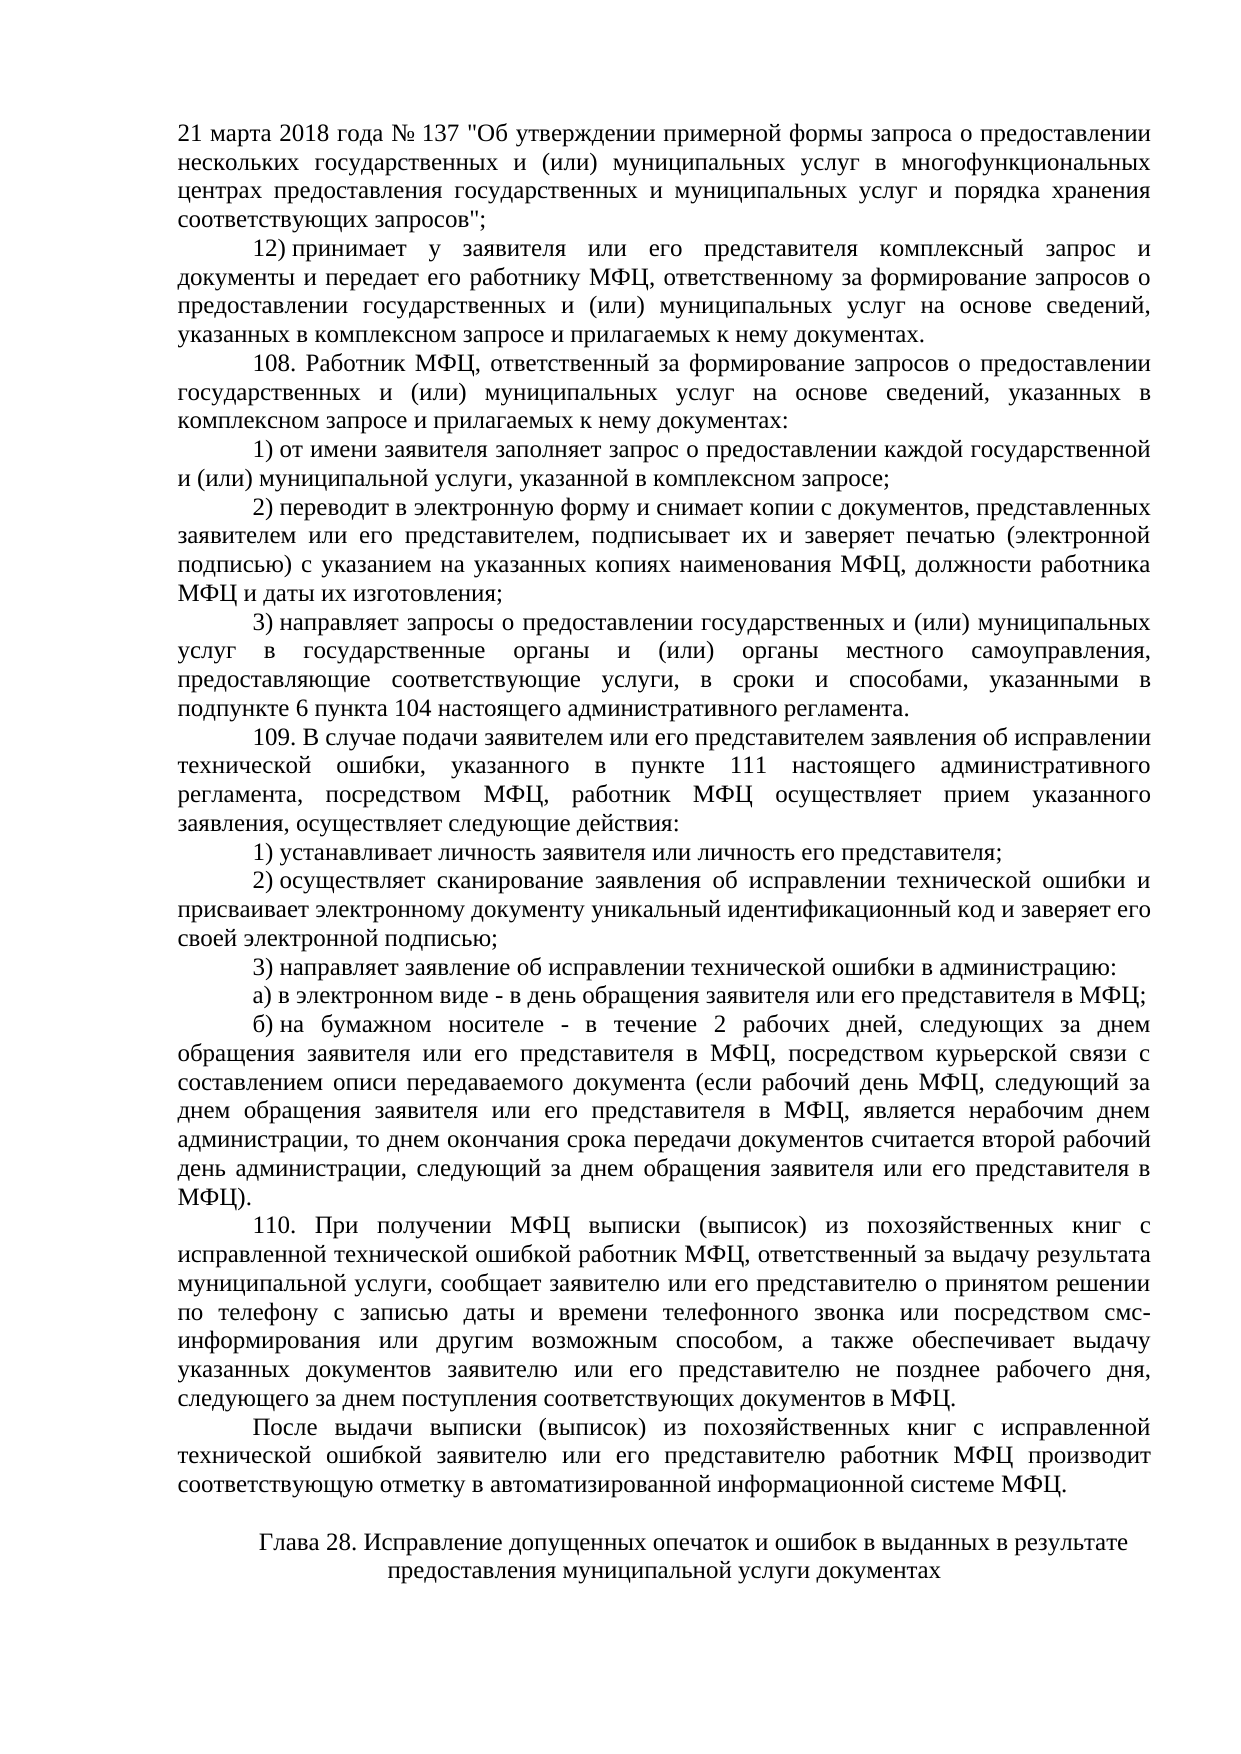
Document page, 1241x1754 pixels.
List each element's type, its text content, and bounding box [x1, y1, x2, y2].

text 3) направляет заявление об исправлении технической ошибки в администрацию: [177, 952, 1152, 981]
text 1) устанавливает личность заявителя или личность его представителя; [177, 837, 1152, 866]
text 1) от имени заявителя заполняет запрос о предоставлении каждой государственной и (или) муниципальной услуги, указанной в комплексном запросе; [177, 434, 1152, 492]
text 2) переводит в электронную форму и снимает копии с документов, представленных заявителем или его представителем, подписывает их и заверяет печатью (электронной подписью) с указанием на указанных копиях наименования МФЦ, должности работника МФЦ и даты их изготовления; [177, 492, 1152, 607]
text а) в электронном виде - в день обращения заявителя или его представителя в МФЦ; [177, 981, 1152, 1009]
text 3) направляет запросы о предоставлении государственных и (или) муниципальных услуг в государственные органы и (или) органы местного самоуправления, предоставляющие соответствующие услуги, в сроки и способами, указанными в подпункте 6 пункта 104 настоящего административного регламента. [177, 607, 1152, 722]
text 109. В случае подачи заявителем или его представителем заявления об исправлении технической ошибки, указанного в пункте 111 настоящего административного регламента, посредством МФЦ, работник МФЦ осуществляет прием указанного заявления, осуществляет следующие действия: [177, 722, 1152, 837]
text б) на бумажном носителе - в течение 2 рабочих дней, следующих за днем обращения заявителя или его представителя в МФЦ, посредством курьерской связи с составлением описи передаваемого документа (если рабочий день МФЦ, следующий за днем обращения заявителя или его представителя в МФЦ, является нерабочим днем администрации, то днем окончания срока передачи документов считается второй рабочий день администрации, следующий за днем обращения заявителя или его представителя в МФЦ). [177, 1009, 1152, 1211]
text 2) осуществляет сканирование заявления об исправлении технической ошибки и присваивает электронному документу уникальный идентификационный код и заверяет его своей электронной подписью; [177, 866, 1152, 952]
text Глава 28. Исправление допущенных опечаток и ошибок в выданных в результате предоставления муниципальной услуги документах [177, 1527, 1152, 1584]
text 110. При получении МФЦ выписки (выписок) из похозяйственных книг с исправленной технической ошибкой работник МФЦ, ответственный за выдачу результата муниципальной услуги, сообщает заявителю или его представителю о принятом решении по телефону с записью даты и времени телефонного звонка или посредством смс-информирования или другим возможным способом, а также обеспечивает выдачу указанных документов заявителю или его представителю не позднее рабочего дня, следующего за днем поступления соответствующих документов в МФЦ. [177, 1211, 1152, 1412]
text 12) принимает у заявителя или его представителя комплексный запрос и документы и передает его работнику МФЦ, ответственному за формирование запросов о предоставлении государственных и (или) муниципальных услуг на основе сведений, указанных в комплексном запросе и прилагаемых к нему документах. [177, 233, 1152, 348]
text 108. Работник МФЦ, ответственный за формирование запросов о предоставлении государственных и (или) муниципальных услуг на основе сведений, указанных в комплексном запросе и прилагаемых к нему документах: [177, 348, 1152, 434]
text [177, 118, 1152, 233]
text После выдачи выписки (выписок) из похозяйственных книг с исправленной технической ошибкой заявителю или его представителю работник МФЦ производит соответствующую отметку в автоматизированной информационной системе МФЦ. [177, 1412, 1152, 1498]
